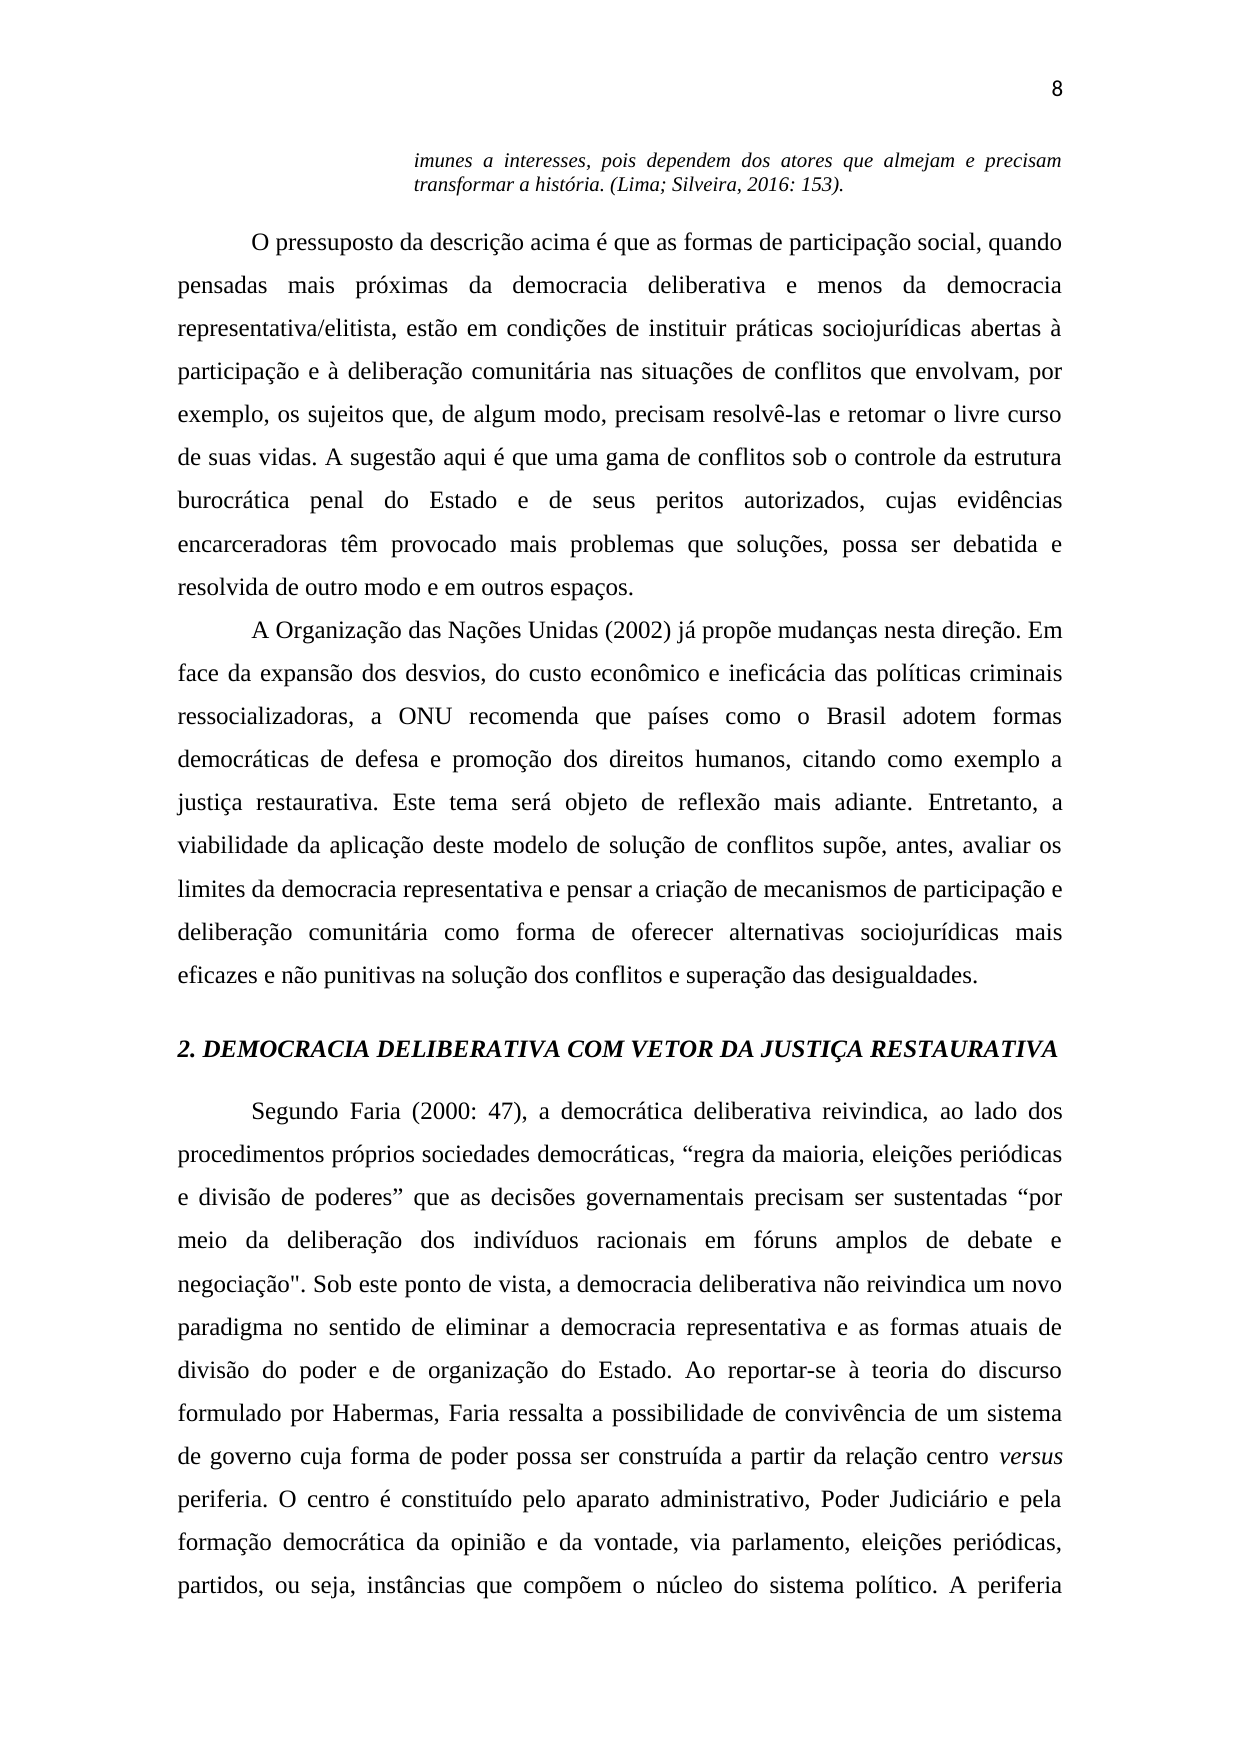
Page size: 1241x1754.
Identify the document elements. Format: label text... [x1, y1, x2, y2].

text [177, 1096, 1063, 1599]
text 2. DEMOCRACIA DELIBERATIVA COM VETOR DA JUSTIÇA RESTAURATIVA [177, 1034, 1063, 1063]
text A Organização das Nações Unidas (2002) já propõe mudanças nesta direção. Em face da expansão dos desvios, do custo econômico e ineficácia das políticas criminais ressocializadoras, a ONU recomenda que países como o Brasil adotem formas democráticas de defesa e promoção dos direitos humanos, citando como exemplo a justiça restaurativa. Este tema será objeto de reflexão mais adiante. Entretanto, a viabilidade da aplicação deste modelo de solução de conflitos supõe, antes, avaliar os limites da democracia representativa e pensar a criação de mecanismos de participação e deliberação comunitária como forma de oferecer alternativas sociojurídicas mais eficazes e não punitivas na solução dos conflitos e superação das desigualdades. [177, 615, 1063, 989]
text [413, 148, 1063, 196]
text O pressuposto da descrição acima é que as formas de participação social, quando pensadas mais próximas da democracia deliberativa e menos da democracia representativa/elitista, estão em condições de instituir práticas sociojurídicas abertas à participação e à deliberação comunitária nas situações de conflitos que envolvam, por exemplo, os sujeitos que, de algum modo, precisam resolvê-las e retomar o livre curso de suas vidas. A sugestão aqui é que uma gama de conflitos sob o controle da estrutura burocrática penal do Estado e de seus peritos autorizados, cujas evidências encarceradoras têm provocado mais problemas que soluções, possa ser debatida e resolvida de outro modo e em outros espaços. [177, 227, 1063, 601]
